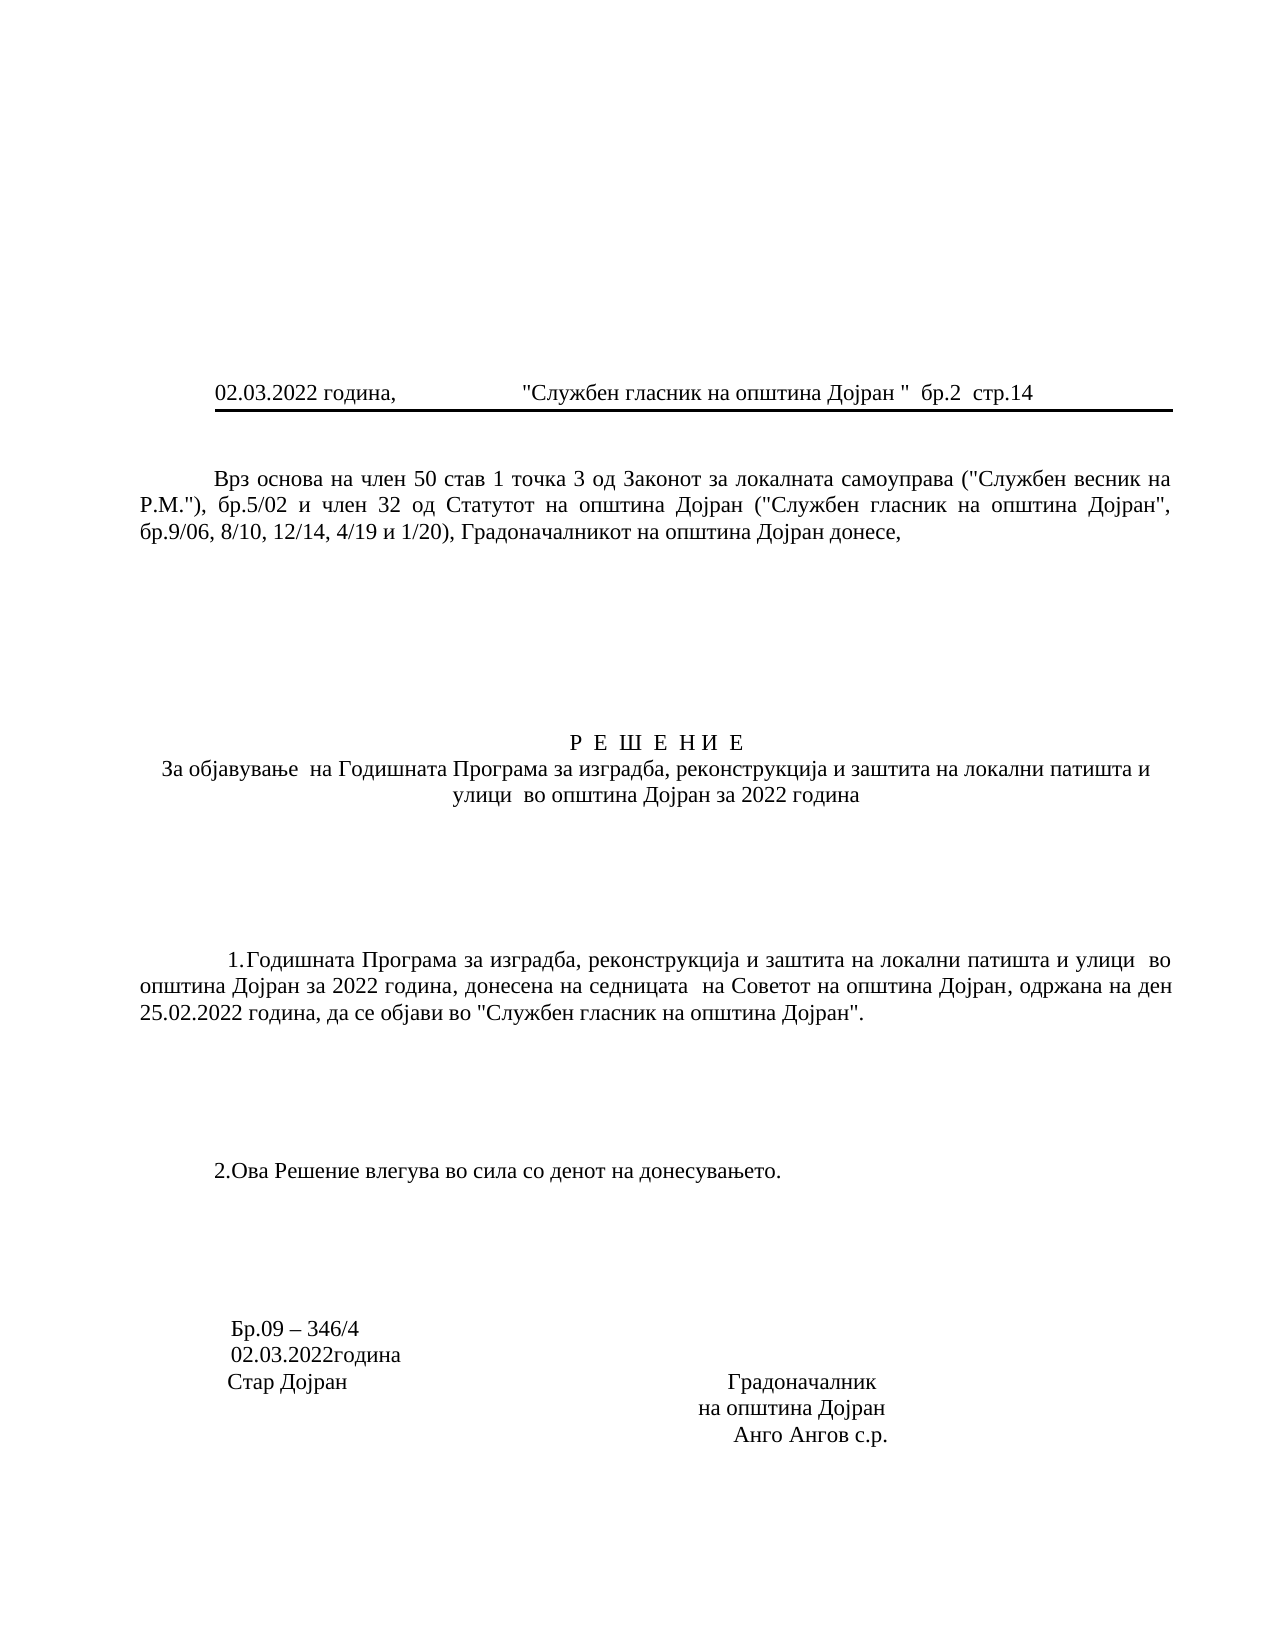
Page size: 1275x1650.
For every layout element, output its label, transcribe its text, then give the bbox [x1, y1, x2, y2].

text Р Е Ш Е Н И Е [139, 729, 1173, 755]
text 02.03.2022година [169, 1342, 1173, 1368]
list 02.03.2022 година, "Службен гласник на општина Дојран " бр.2 стр.14 [214, 379, 1173, 412]
text 2.Ова Решение влегува во сила со денот на донесувањето. [139, 1157, 1173, 1183]
text Стар Дојран Градоначалник [139, 1368, 1173, 1394]
text на општина Дојран [139, 1394, 1173, 1421]
text За објавување на Годишната Програма за изградба, реконструкција и заштита на локални патишта и улици во општина Дојран за 2022 година [139, 755, 1173, 808]
text 1.Годишната Програма за изградба, реконструкција и заштита на локални патишта и улици во општина Дојран за 2022 година, донесена на седницата на Советот на општина Дојран, одржана на ден 25.02.2022 година, да се објави во "Службен гласник на општина Дојран". [139, 946, 1173, 1025]
text Бр.09 – 346/4 [169, 1315, 1173, 1342]
text Врз основа на член 50 став 1 точка 3 од Законот за локалната самоуправа ("Службен весник на Р.М."), бр.5/02 и член 32 од Статутот на општина Дојран ("Службен гласник на општина Дојран", бр.9/06, 8/10, 12/14, 4/19 и 1/20), Градоначалникот на општина Дојран донесе, [139, 465, 1173, 544]
text Анго Ангов с.р. [139, 1421, 1173, 1447]
